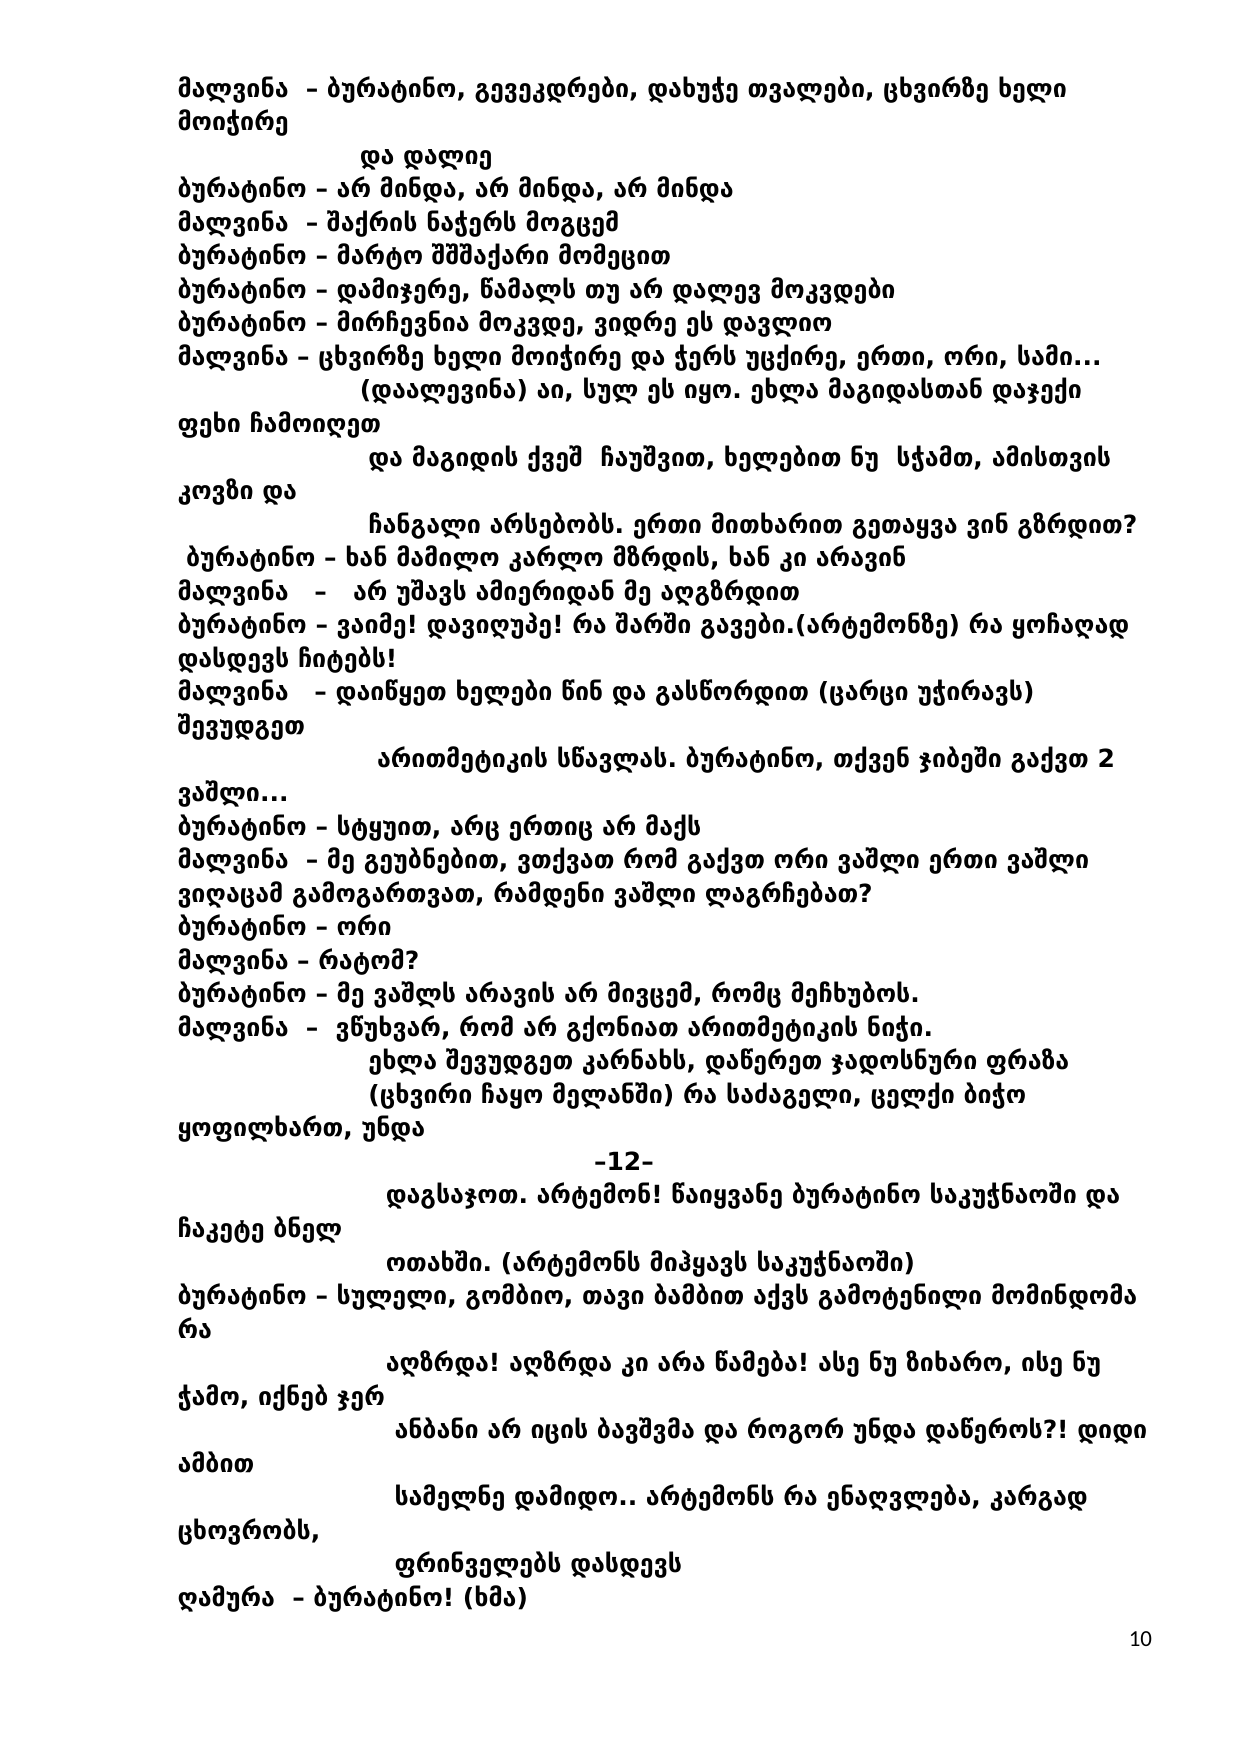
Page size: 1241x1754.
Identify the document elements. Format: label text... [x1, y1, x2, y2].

text მალვინა – შაქრის ნაჭერს მოგცემ [177, 208, 1152, 237]
text ეხლა შევუდგეთ კარნახს, დაწერეთ ჯადოსნური ფრაზა [177, 1047, 1152, 1076]
text ჩანგალი არსებობს. ერთი მითხარით გეთაყვა ვინ გზრდით? [177, 510, 1152, 539]
text ბურატინო – მირჩევნია მოკვდე, ვიდრე ეს დავლიო [177, 309, 1152, 338]
text მალვინა – რატომ? [177, 946, 1152, 975]
text ფრინველებს დასდევს [177, 1550, 1152, 1579]
text ოთახში. (არტემონს მიჰყავს საკუჭნაოში) [177, 1248, 1152, 1277]
text ბურატინო – სტყუით, არც ერთიც არ მაქს [177, 812, 1152, 841]
text და მაგიდის ქვეშ ჩაუშვით, ხელებით ნუ სჭამთ, ამისთვის კოვზი და [177, 443, 1152, 506]
text მალვინა – დაიწყეთ ხელები წინ და გასწორდით (ცარცი უჭირავს) შევუდგეთ [177, 678, 1152, 740]
text ბურატინო – დამიჯერე, წამალს თუ არ დალევ მოკვდები [177, 275, 1152, 304]
text ბურატინო – სულელი, გომბიო, თავი ბამბით აქვს გამოტენილი მომინდომა რა [177, 1281, 1152, 1344]
text ანბანი არ იცის ბავშვმა და როგორ უნდა დაწეროს?! დიდი ამბით [177, 1416, 1152, 1478]
text სამელნე დამიდო.. არტემონს რა ენაღვლება, კარგად ცხოვრობს, [177, 1483, 1152, 1545]
text (დაალევინა) აი, სულ ეს იყო. ეხლა მაგიდასთან დაჯექი ფეხი ჩამოიღეთ [177, 376, 1152, 438]
text ბურატინო – მარტო შშშაქარი მომეცით [177, 242, 1152, 271]
text მალვინა – მე გეუბნებით, ვთქვათ რომ გაქვთ ორი ვაშლი ერთი ვაშლი ვიღაცამ გამოგართვათ, რამდენი ვაშლი ლაგრჩებათ? [177, 845, 1152, 908]
text მალვინა – ცხვირზე ხელი მოიჭირე და ჭერს უცქირე, ერთი, ორი, სამი... [177, 342, 1152, 371]
text დაგსაჯოთ. არტემონ! წაიყვანე ბურატინო საკუჭნაოში და ჩაკეტე ბნელ [177, 1181, 1152, 1243]
text მალვინა – ვწუხვარ, რომ არ გქონიათ არითმეტიკის ნიჭი. [177, 1013, 1152, 1042]
text ღამურა – ბურატინო! (ხმა) [177, 1583, 1152, 1612]
text და დალიე [177, 141, 1152, 170]
text ბურატინო – ვაიმე! დავიღუპე! რა შარში გავები.(არტემონზე) რა ყოჩაღად დასდევს ჩიტებს! [177, 611, 1152, 673]
text ბურატინო – მე ვაშლს არავის არ მივცემ, რომც მეჩხუბოს. [177, 979, 1152, 1009]
text (ცხვირი ჩაყო მელანში) რა საძაგელი, ცელქი ბიჭო ყოფილხართ, უნდა [177, 1080, 1152, 1143]
text ბურატინო – არ მინდა, არ მინდა, არ მინდა [177, 174, 1152, 204]
text არითმეტიკის სწავლას. ბურატინო, თქვენ ჯიბეში გაქვთ 2 ვაშლი... [177, 745, 1152, 807]
text –12– [177, 1147, 1152, 1176]
text მალვინა – არ უშავს ამიერიდან მე აღგზრდით [177, 577, 1152, 606]
text ბურატინო – ხან მამილო კარლო მზრდის, ხან კი არავინ [177, 543, 1152, 573]
text მალვინა – ბურატინო, გევეკდრები, დახუჭე თვალები, ცხვირზე ხელი მოიჭირე [177, 74, 1152, 137]
text ბურატინო – ორი [177, 912, 1152, 942]
text აღზრდა! აღზრდა კი არა წამება! ასე ნუ ზიხარო, ისე ნუ ჭამო, იქნებ ჯერ [177, 1348, 1152, 1411]
